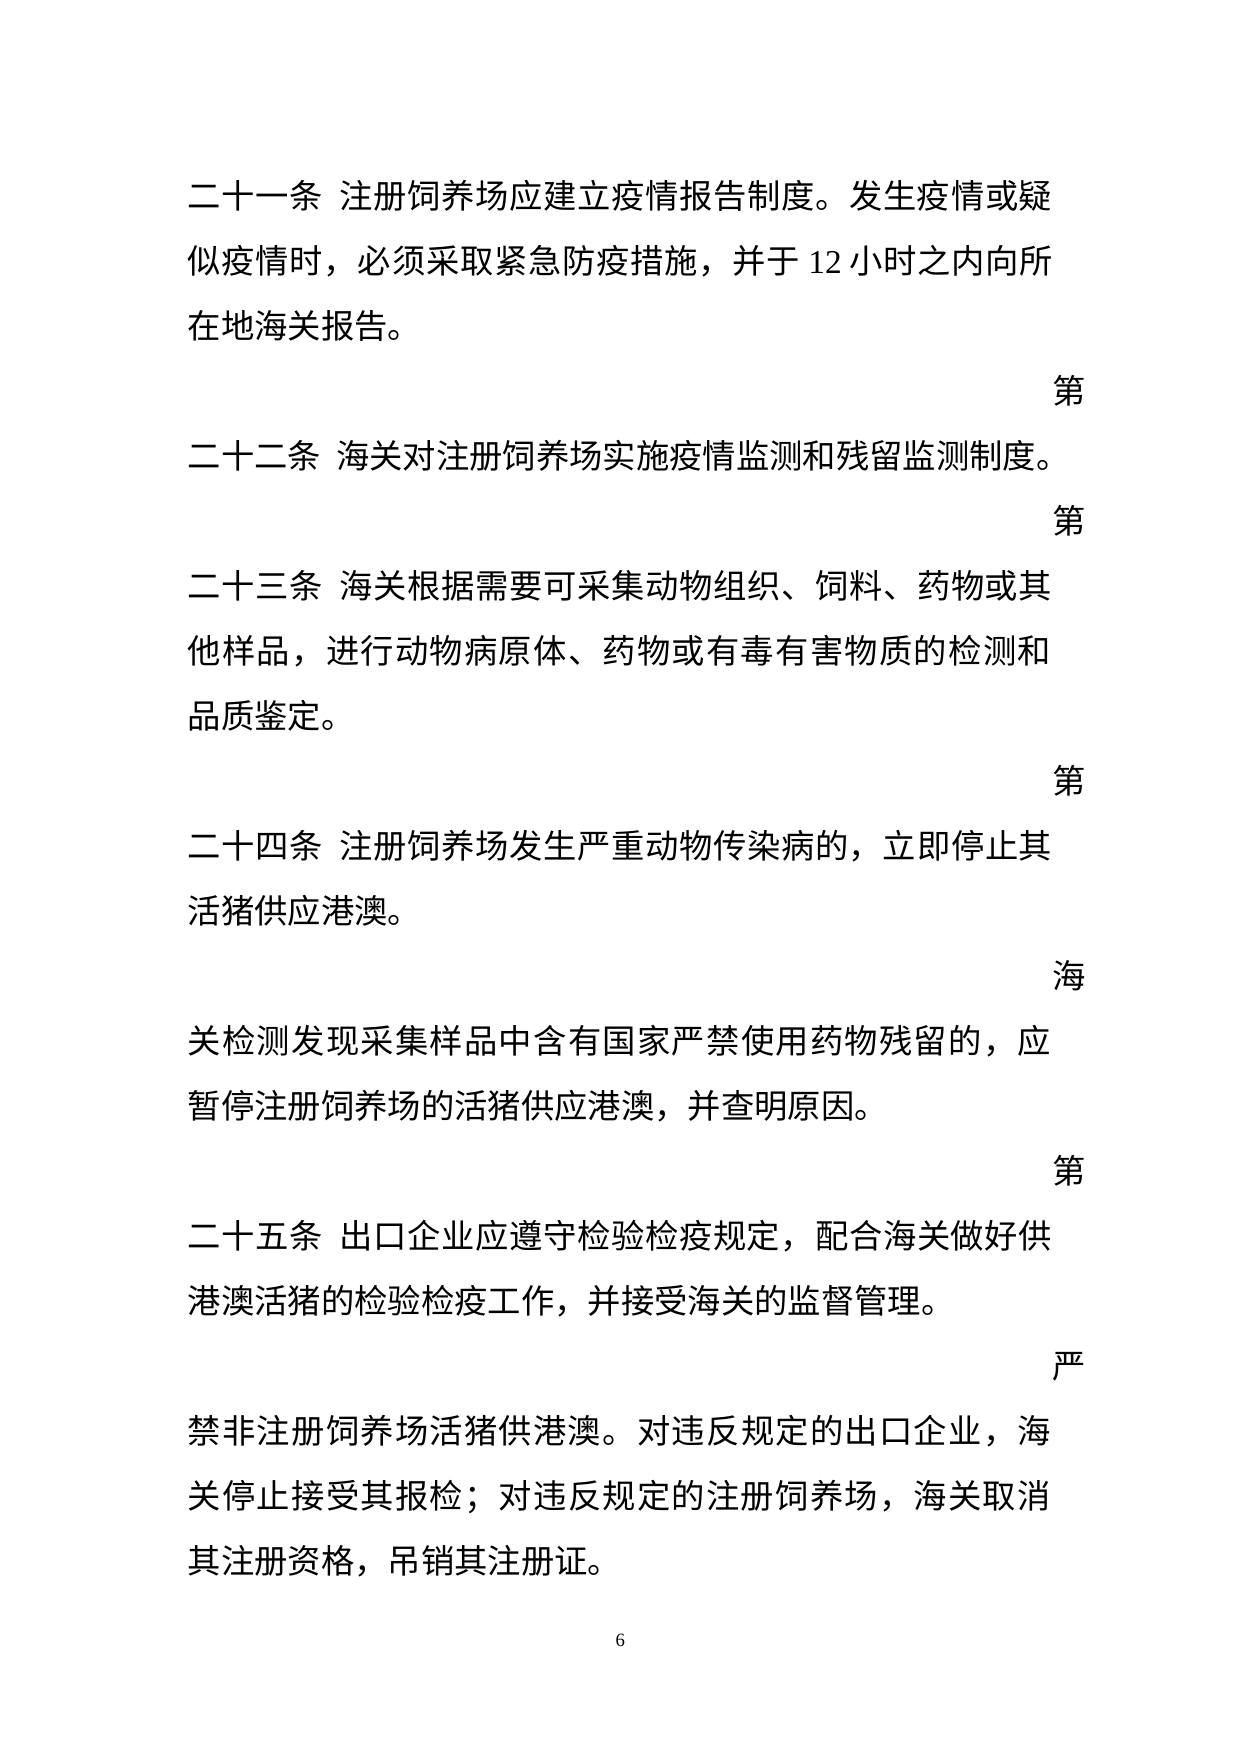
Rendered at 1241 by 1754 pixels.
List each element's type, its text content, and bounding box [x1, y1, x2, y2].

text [187, 162, 1053, 357]
text 第二十四条 注册饲养场发生严重动物传染病的，立即停止其活猪供应港澳。 [187, 747, 1053, 942]
text 严禁非注册饲养场活猪供港澳。对违反规定的出口企业，海关停止接受其报检；对违反规定的注册饲养场，海关取消其注册资格，吊销其注册证。 [187, 1332, 1053, 1592]
text 第二十二条 海关对注册饲养场实施疫情监测和残留监测制度。 [187, 357, 1053, 487]
text 海关检测发现采集样品中含有国家严禁使用药物残留的，应暂停注册饲养场的活猪供应港澳，并查明原因。 [187, 942, 1053, 1137]
text 第二十三条 海关根据需要可采集动物组织、饲料、药物或其他样品，进行动物病原体、药物或有毒有害物质的检测和品质鉴定。 [187, 487, 1053, 747]
text 第二十五条 出口企业应遵守检验检疫规定，配合海关做好供港澳活猪的检验检疫工作，并接受海关的监督管理。 [187, 1137, 1053, 1332]
